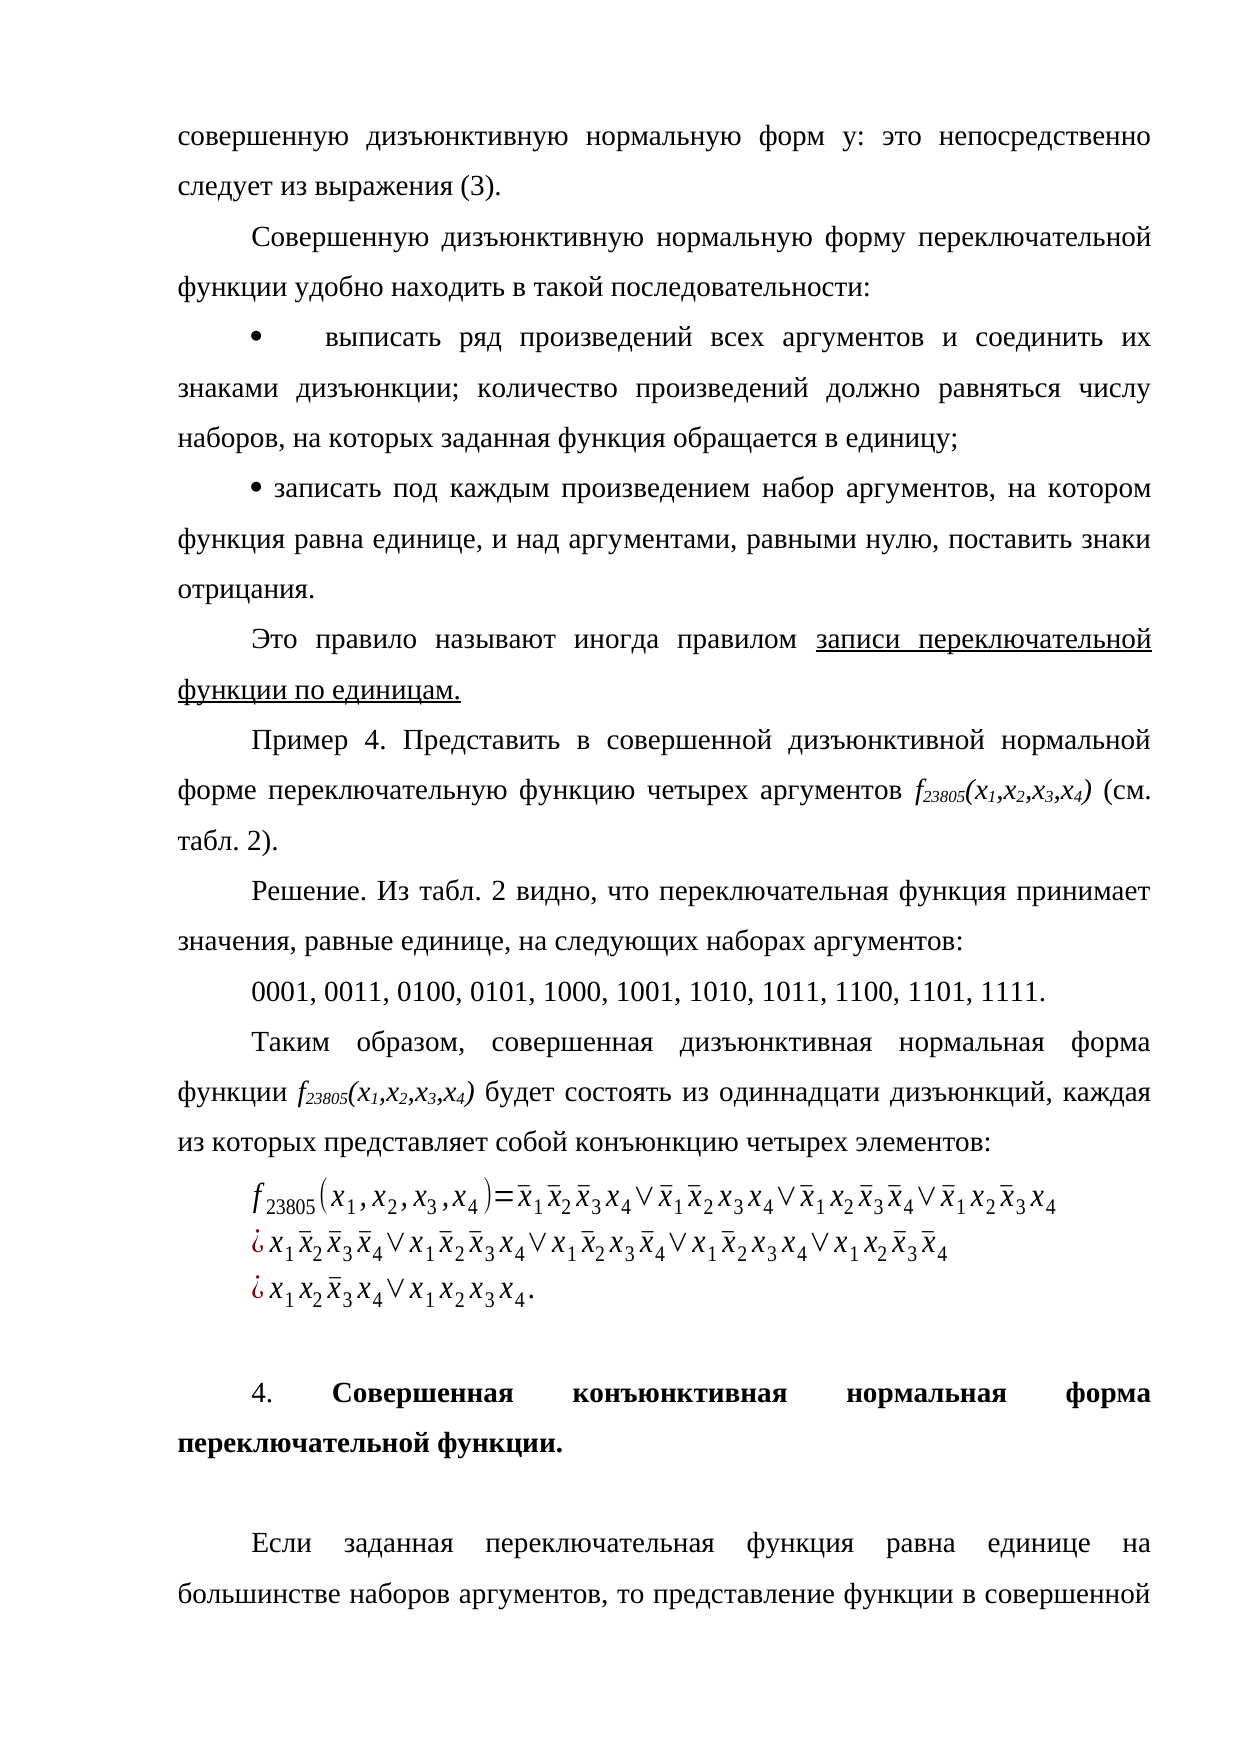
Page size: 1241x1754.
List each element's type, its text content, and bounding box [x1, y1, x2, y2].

text Совершенную дизъюнктивную нормальную форму переключательной функции удобно находить в такой последовательности: [177, 219, 1152, 303]
text Решение. Из табл. 2 видно, что переключательная функция принимает значения, равные единице, на следующих наборах аргументов: [177, 873, 1152, 957]
text Пример 4. Представить в совершенной дизъюнктивной нормальной форме переключательную функцию четырех аргументов f23805(x1,x2,x3,x4) (см. табл. 2). [177, 722, 1152, 856]
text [177, 118, 1152, 202]
text Таким образом, совершенная дизъюнктивная нормальная форма функции f23805(x1,x2,x3,x4) будет состоять из одиннадцати дизъюнкций, каждая из которых представляет собой конъюнкцию четырех элементов: [177, 1024, 1152, 1158]
text 4. Совершенная конъюнктивная нормальная форма переключательной функции. [177, 1375, 1152, 1458]
text Это правило называют иногда правилом записи переключательной функции по единицам. [177, 621, 1152, 705]
text 0001, 0011, 0100, 0101, 1000, 1001, 1010, 1011, 1100, 1101, 1111. [177, 974, 1152, 1007]
list записать под каждым произведением набор аргументов, на котором функция равна единице, и над аргументами, равными нулю, поставить знаки отрицания. [177, 470, 1152, 605]
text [177, 1526, 1152, 1609]
list выписать ряд произведений всех аргументов и соединить их знаками дизъюнкции; количество произведений должно равняться числу наборов, на которых заданная функция обращается в единицу; [177, 319, 1152, 454]
